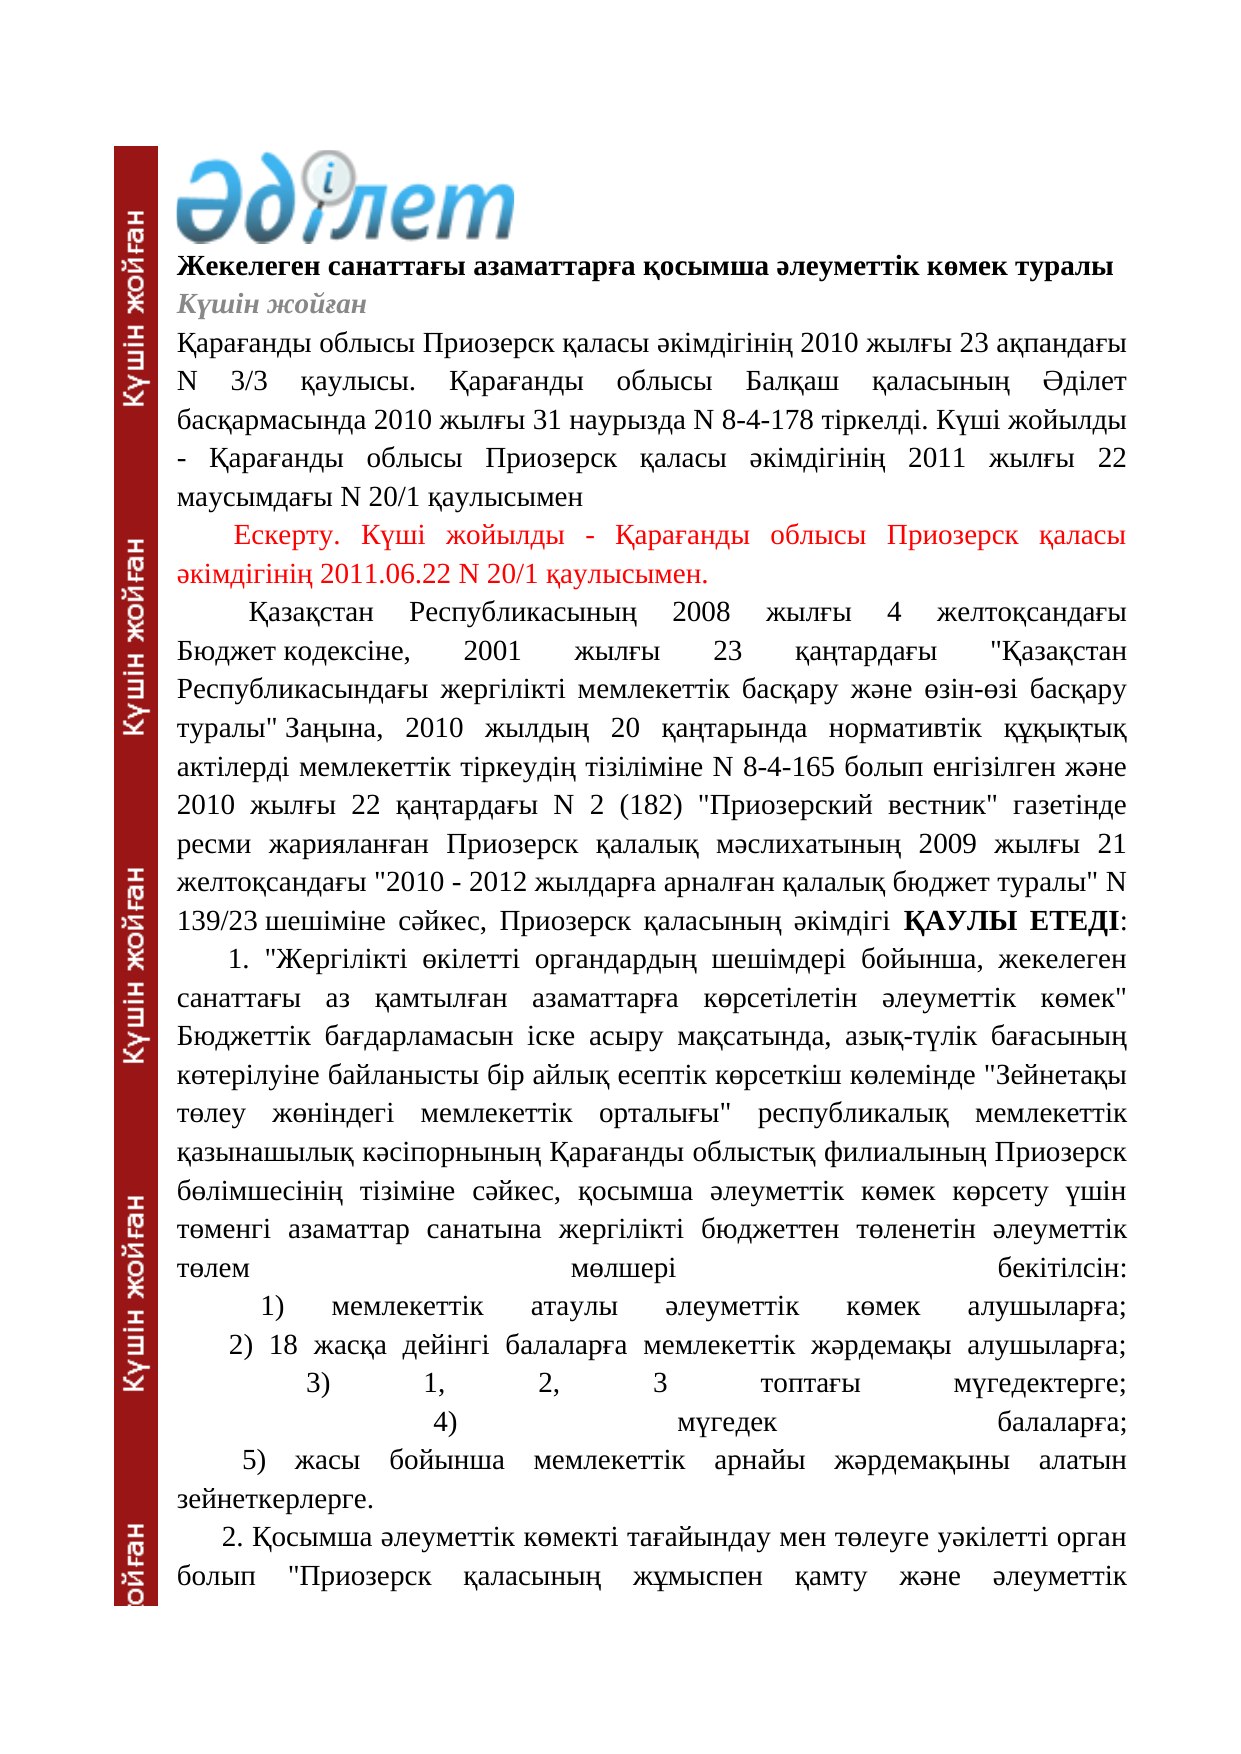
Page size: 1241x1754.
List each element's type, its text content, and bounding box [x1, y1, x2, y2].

picture [114, 1592, 158, 1606]
text Күшін жойған [112, 286, 1128, 320]
picture [114, 589, 158, 594]
picture [176, 150, 515, 244]
picture [114, 281, 158, 286]
text Ескерту. Күші жойылды - Қарағанды облысы Приозерск қаласы әкімдігінің 2011.06.22 N 20/1 қаулысымен. [112, 517, 1128, 589]
picture [114, 512, 158, 517]
picture [114, 320, 158, 325]
text Жекелеген санаттағы азаматтарға қосымша әлеуметтік көмек туралы [112, 248, 1128, 281]
text Қарағанды облысы Приозерск қаласы әкімдігінің 2010 жылғы 23 ақпандағы N 3/3 қаулысы. Қарағанды облысы Балқаш қаласының Әділет басқармасында 2010 жылғы 31 наурызда N 8-4-178 тіркелді. Күші жойылды - Қарағанды облысы Приозерск қаласы әкімдігінің 2011 жылғы 22 маусымдағы N 20/1 қаулысымен [112, 325, 1128, 512]
picture [114, 146, 158, 248]
